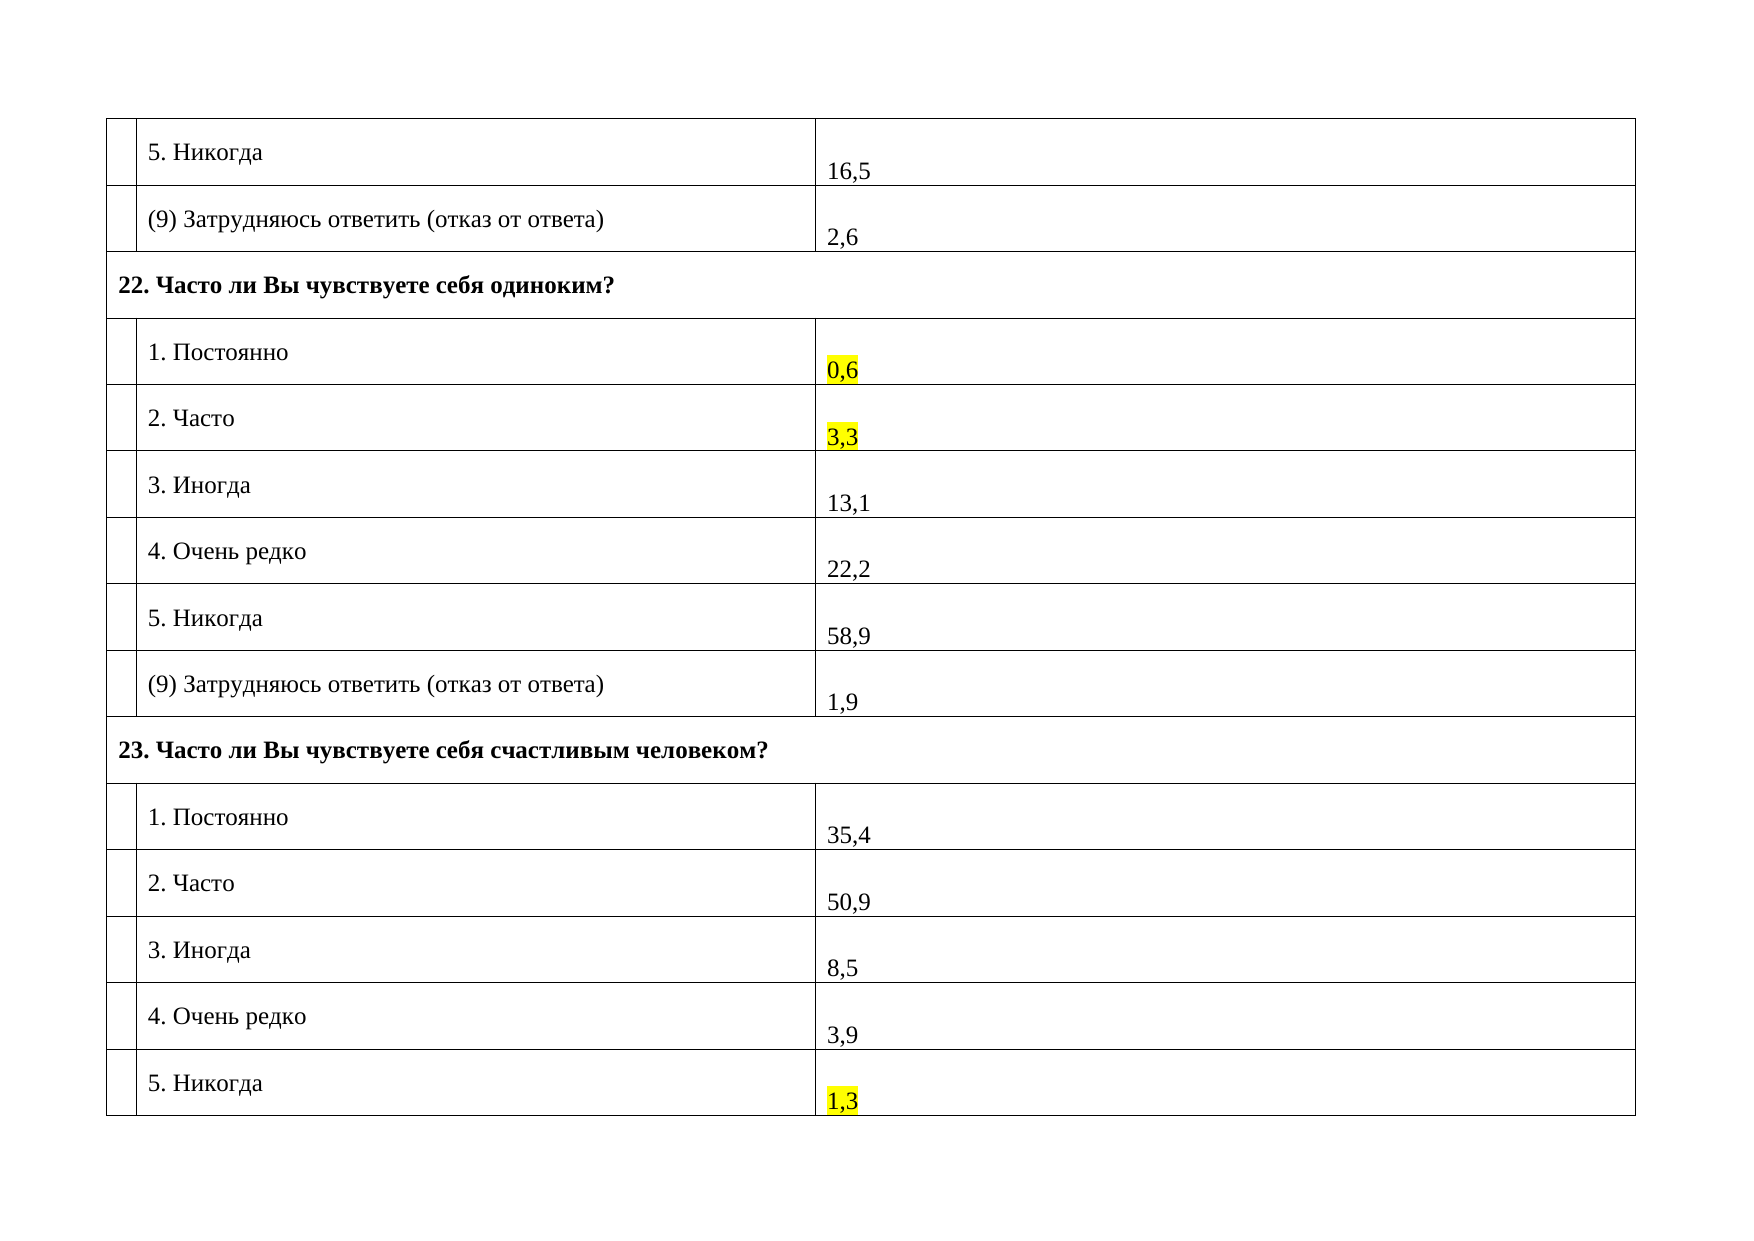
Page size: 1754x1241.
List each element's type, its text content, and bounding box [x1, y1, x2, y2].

table_cell 3,9 [816, 983, 1635, 1048]
table_cell 1,9 [816, 651, 1635, 716]
table_cell [107, 651, 136, 716]
table_cell 22,2 [816, 518, 1635, 583]
table_cell 13,1 [816, 451, 1635, 517]
table_cell 1. Постоянно [137, 319, 815, 384]
table_cell [107, 850, 136, 916]
table_cell 3. Иногда [137, 451, 815, 517]
table_cell [107, 319, 136, 384]
table_cell 0,6 [816, 319, 1635, 384]
table_cell [107, 917, 136, 982]
table_cell [107, 584, 136, 650]
table_cell 23. Часто ли Вы чувствуете себя счастливым человеком? [107, 717, 1635, 783]
table_cell (9) Затрудняюсь ответить (отказ от ответа) [137, 186, 815, 251]
table_cell 2,6 [816, 186, 1635, 251]
table_cell 2. Часто [137, 385, 815, 450]
table_cell 5. Никогда [137, 584, 815, 650]
table_cell 8,5 [816, 917, 1635, 982]
table_cell 2. Часто [137, 850, 815, 916]
table_cell 4. Очень редко [137, 983, 815, 1048]
table_cell [107, 119, 136, 184]
table_cell 5. Никогда [137, 119, 815, 184]
table_cell 4. Очень редко [137, 518, 815, 583]
table_cell 3,3 [816, 385, 1635, 450]
table_cell 16,5 [816, 119, 1635, 184]
table_cell [107, 1050, 136, 1115]
table_cell 58,9 [816, 584, 1635, 650]
table_cell 5. Никогда [137, 1050, 815, 1115]
table_cell [107, 186, 136, 251]
table_cell [107, 518, 136, 583]
table_cell 50,9 [816, 850, 1635, 916]
table_cell [107, 385, 136, 450]
table_cell [107, 983, 136, 1048]
table_cell 22. Часто ли Вы чувствуете себя одиноким? [107, 252, 1635, 317]
table_cell 35,4 [816, 784, 1635, 849]
table_cell [107, 784, 136, 849]
table_cell [107, 451, 136, 517]
table_cell 3. Иногда [137, 917, 815, 982]
table_cell 1,3 [816, 1050, 1635, 1115]
table_cell 1. Постоянно [137, 784, 815, 849]
table_cell (9) Затрудняюсь ответить (отказ от ответа) [137, 651, 815, 716]
